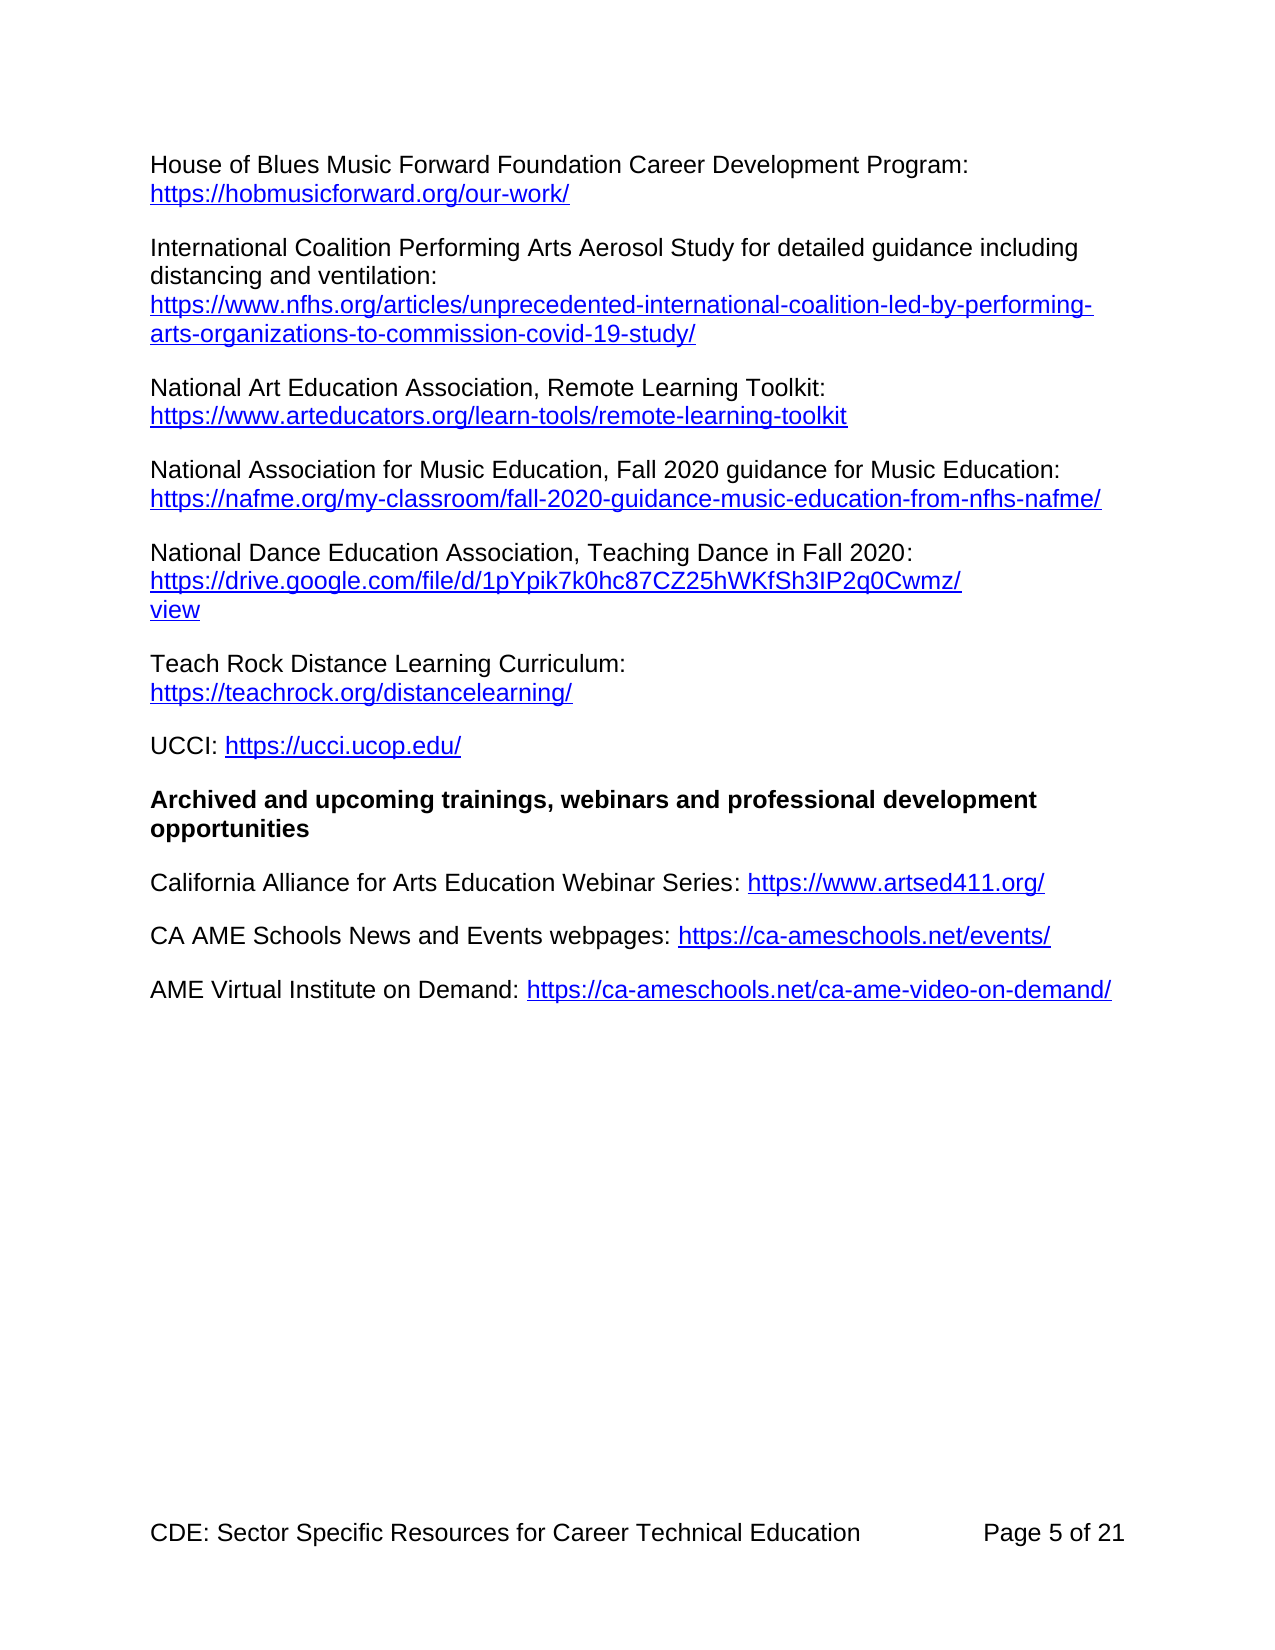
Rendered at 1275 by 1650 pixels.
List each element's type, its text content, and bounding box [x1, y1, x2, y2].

text International Coalition Performing Arts Aerosol Study for detailed guidance including distancing and ventilation: https://www.nfhs.org/articles/unprecedented-international-coalition-led-by-performing-arts-organizations-to-commission-covid-19-study/ [150, 232, 1125, 347]
text UCCI: https://ucci.ucop.edu/ [150, 731, 1125, 760]
text Teach Rock Distance Learning Curriculum: https://teachrock.org/distancelearning/ [150, 649, 975, 706]
subtitle Archived and upcoming trainings, webinars and professional development opportunities [150, 785, 1125, 842]
text House of Blues Music Forward Foundation Career Development Program: https://hobmusicforward.org/our-work/ [150, 150, 1125, 207]
text National Art Education Association, Remote Learning Toolkit: https://www.arteducators.org/learn-tools/remote-learning-toolkit [150, 372, 1125, 430]
text CA AME Schools News and Events webpages: https://ca-ameschools.net/events/ [150, 921, 1125, 950]
text AME Virtual Institute on Demand: https://ca-ameschools.net/ca-ame-video-on-demand/ [150, 975, 1125, 1004]
text California Alliance for Arts Education Webinar Series: https://www.artsed411.org/ [150, 867, 1125, 896]
text National Association for Music Education, Fall 2020 guidance for Music Education: https://nafme.org/my-classroom/fall-2020-guidance-music-education-from-nfhs-nafme/ [150, 455, 1125, 512]
text National Dance Education Association, Teaching Dance in Fall 2020: https://drive.google.com/file/d/1pYpik7k0hc87CZ25hWKfSh3IP2q0Cwmz/view [150, 537, 975, 624]
